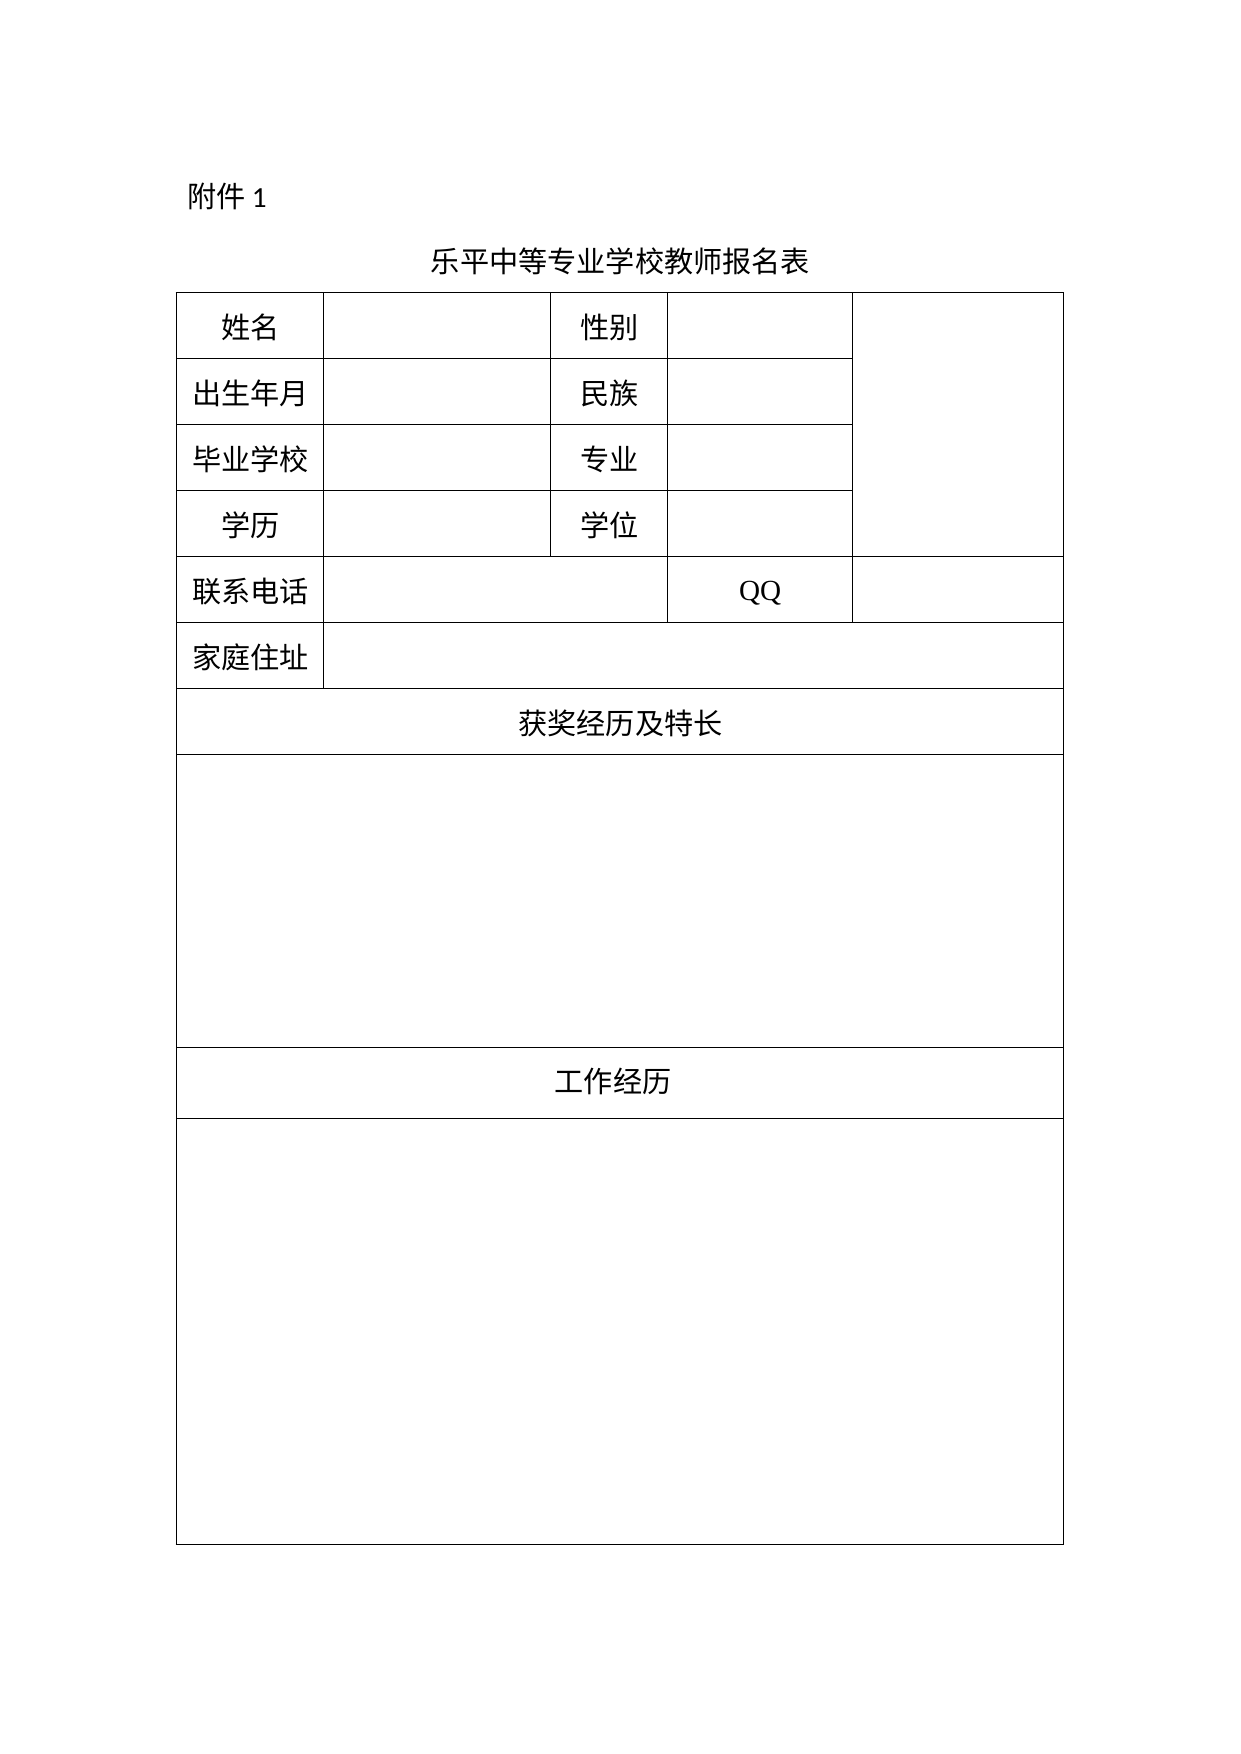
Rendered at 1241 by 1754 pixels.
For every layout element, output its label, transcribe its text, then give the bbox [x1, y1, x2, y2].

table_header 姓名 [177, 293, 323, 358]
table_cell [324, 491, 550, 556]
table_cell 民族 [551, 359, 667, 424]
table_cell [324, 425, 550, 490]
table_cell [177, 755, 1063, 1047]
table_cell 工作经历 [177, 1048, 1063, 1117]
table_header [324, 293, 550, 358]
table_cell [324, 359, 550, 424]
table_cell QQ [668, 557, 852, 622]
table_cell 获奖经历及特长 [177, 689, 1063, 754]
table_cell 学历 [177, 491, 323, 556]
table_cell 联系电话 [177, 557, 323, 622]
table_cell [668, 359, 852, 424]
table_cell 专业 [551, 425, 667, 490]
text 附件1 [187, 162, 1053, 227]
table_cell [668, 491, 852, 556]
table_cell 学位 [551, 491, 667, 556]
table_cell 家庭住址 [177, 623, 323, 688]
table_cell 出生年月 [177, 359, 323, 424]
table_cell [324, 557, 667, 622]
table_cell 毕业学校 [177, 425, 323, 490]
text 乐平中等专业学校教师报名表 [187, 227, 1053, 292]
table_header 性别 [551, 293, 667, 358]
table_cell [324, 623, 1063, 688]
table_cell [668, 425, 852, 490]
table_header [853, 293, 1063, 556]
table_cell [177, 1119, 1063, 1544]
table_header [668, 293, 852, 358]
table_cell [853, 557, 1063, 622]
